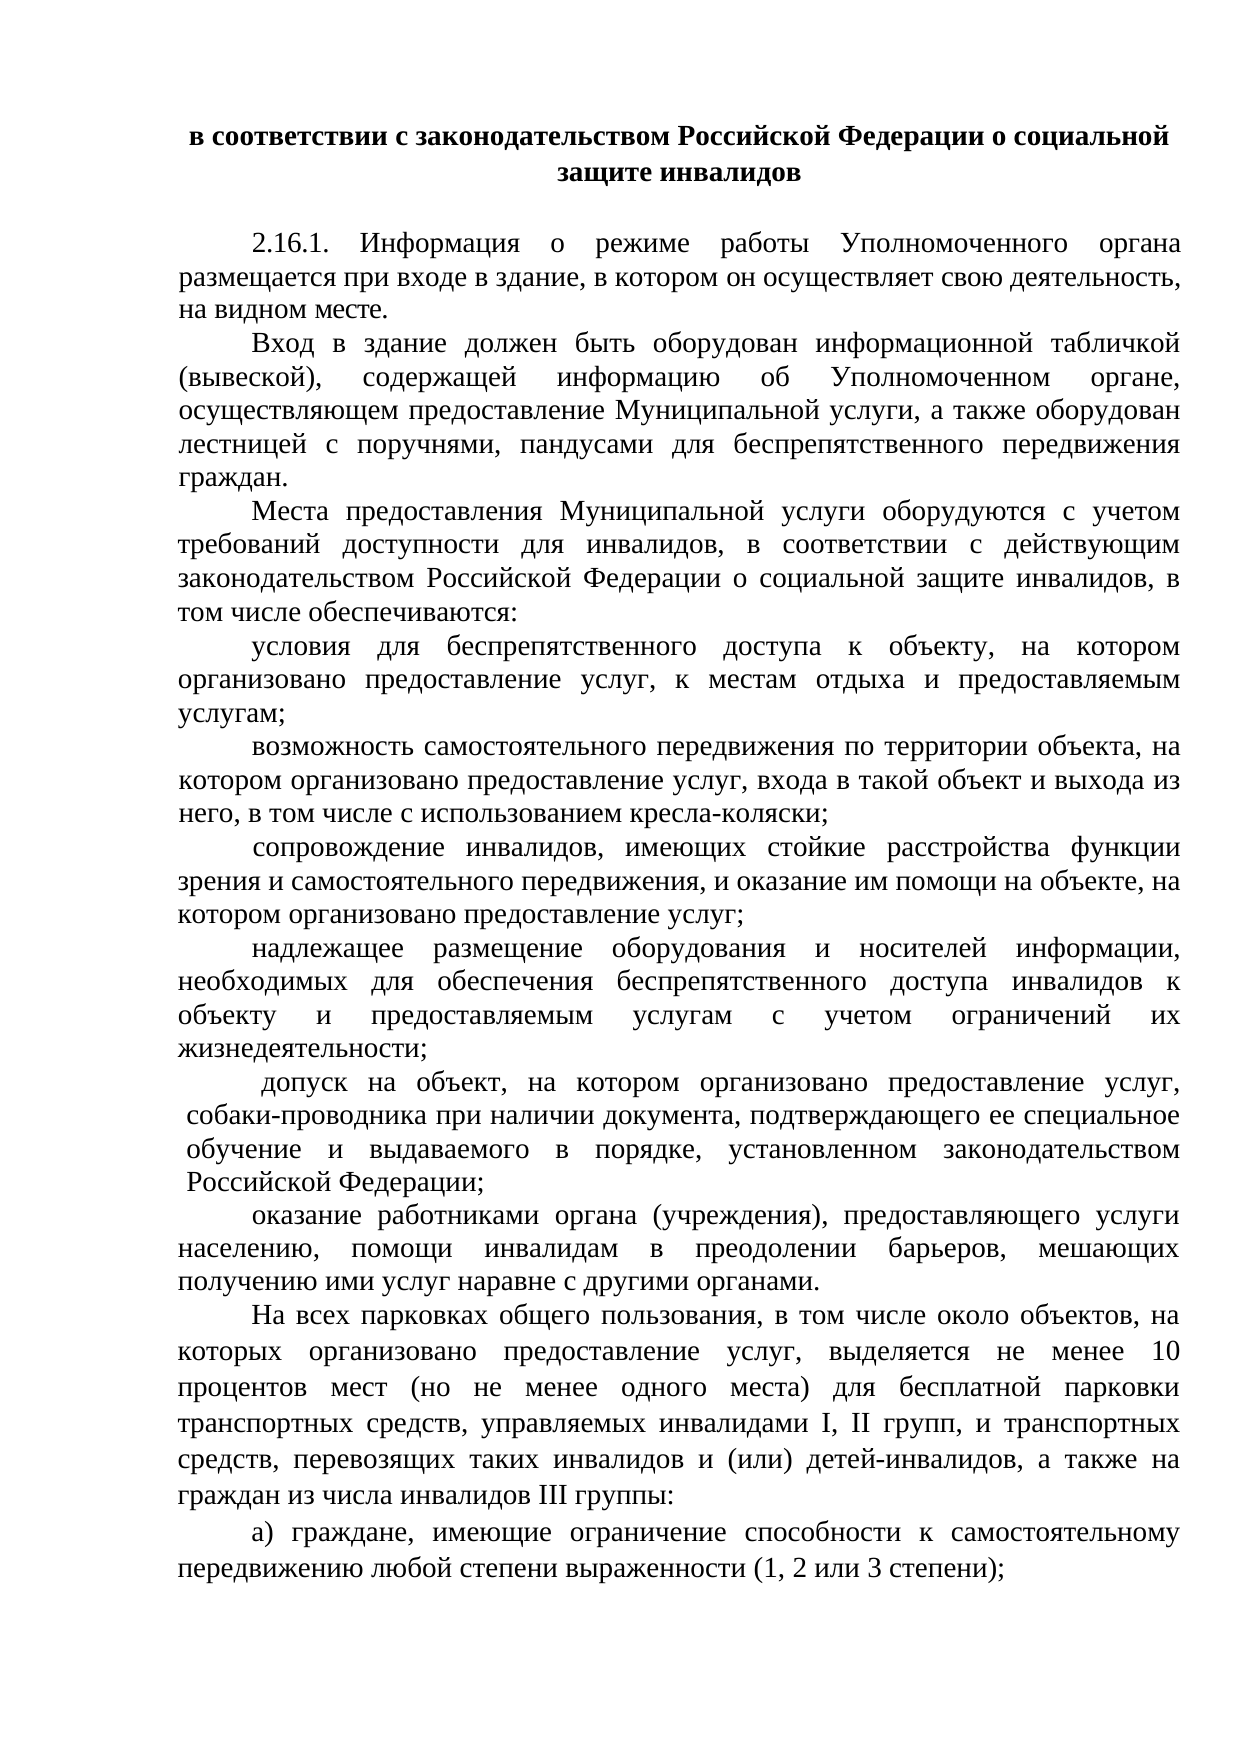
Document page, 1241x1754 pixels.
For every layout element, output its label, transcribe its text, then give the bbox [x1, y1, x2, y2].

text сопровождение инвалидов, имеющих стойкие расстройства функции зрения и самостоятельного передвижения, и оказание им помощи на объекте, на котором организовано предоставление услуг; [177, 829, 1181, 930]
text Места предоставления Муниципальной услуги оборудуются с учетом требований доступности для инвалидов, в соответствии с действующим законодательством Российской Федерации о социальной защите инвалидов, в том числе обеспечиваются: [177, 493, 1181, 627]
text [177, 118, 1181, 188]
text оказание работниками органа (учреждения), предоставляющего услуги населению, помощи инвалидам в преодолении барьеров, мешающих получению ими услуг наравне с другими органами. [178, 1198, 1180, 1297]
text На всех парковках общего пользования, в том числе около объектов, на которых организовано предоставление услуг, выделяется не менее 10 процентов мест (но не менее одного места) для бесплатной парковки транспортных средств, управляемых инвалидами I, II групп, и транспортных средств, перевозящих таких инвалидов и (или) детей-инвалидов, а также на граждан из числа инвалидов III группы: [177, 1297, 1181, 1511]
text 2.16.1. Информация о режиме работы Уполномоченного органа размещается при входе в здание, в котором он осуществляет свою деятельность, на видном месте. [178, 227, 1181, 325]
text условия для беспрепятственного доступа к объекту, на котором организовано предоставление услуг, к местам отдыха и предоставляемым услугам; [178, 628, 1181, 728]
text допуск на объект, на котором организовано предоставление услуг, собаки-проводника при наличии документа, подтверждающего ее специальное обучение и выдаваемого в порядке, установленном законодательством Российской Федерации; [186, 1064, 1181, 1198]
text надлежащее размещение оборудования и носителей информации, необходимых для обеспечения беспрепятственного доступа инвалидов к объекту и предоставляемым услугам с учетом ограничений их жизнедеятельности; [178, 930, 1181, 1064]
text а) граждане, имеющие ограничение способности к самостоятельному передвижению любой степени выраженности (1, 2 или 3 степени); [177, 1514, 1181, 1583]
text Вход в здание должен быть оборудован информационной табличкой (вывеской), содержащей информацию об Уполномоченном органе, осуществляющем предоставление Муниципальной услуги, а также оборудован лестницей с поручнями, пандусами для беспрепятственного передвижения граждан. [178, 325, 1181, 493]
text возможность самостоятельного передвижения по территории объекта, на котором организовано предоставление услуг, входа в такой объект и выхода из него, в том числе с использованием кресла-коляски; [178, 728, 1181, 829]
